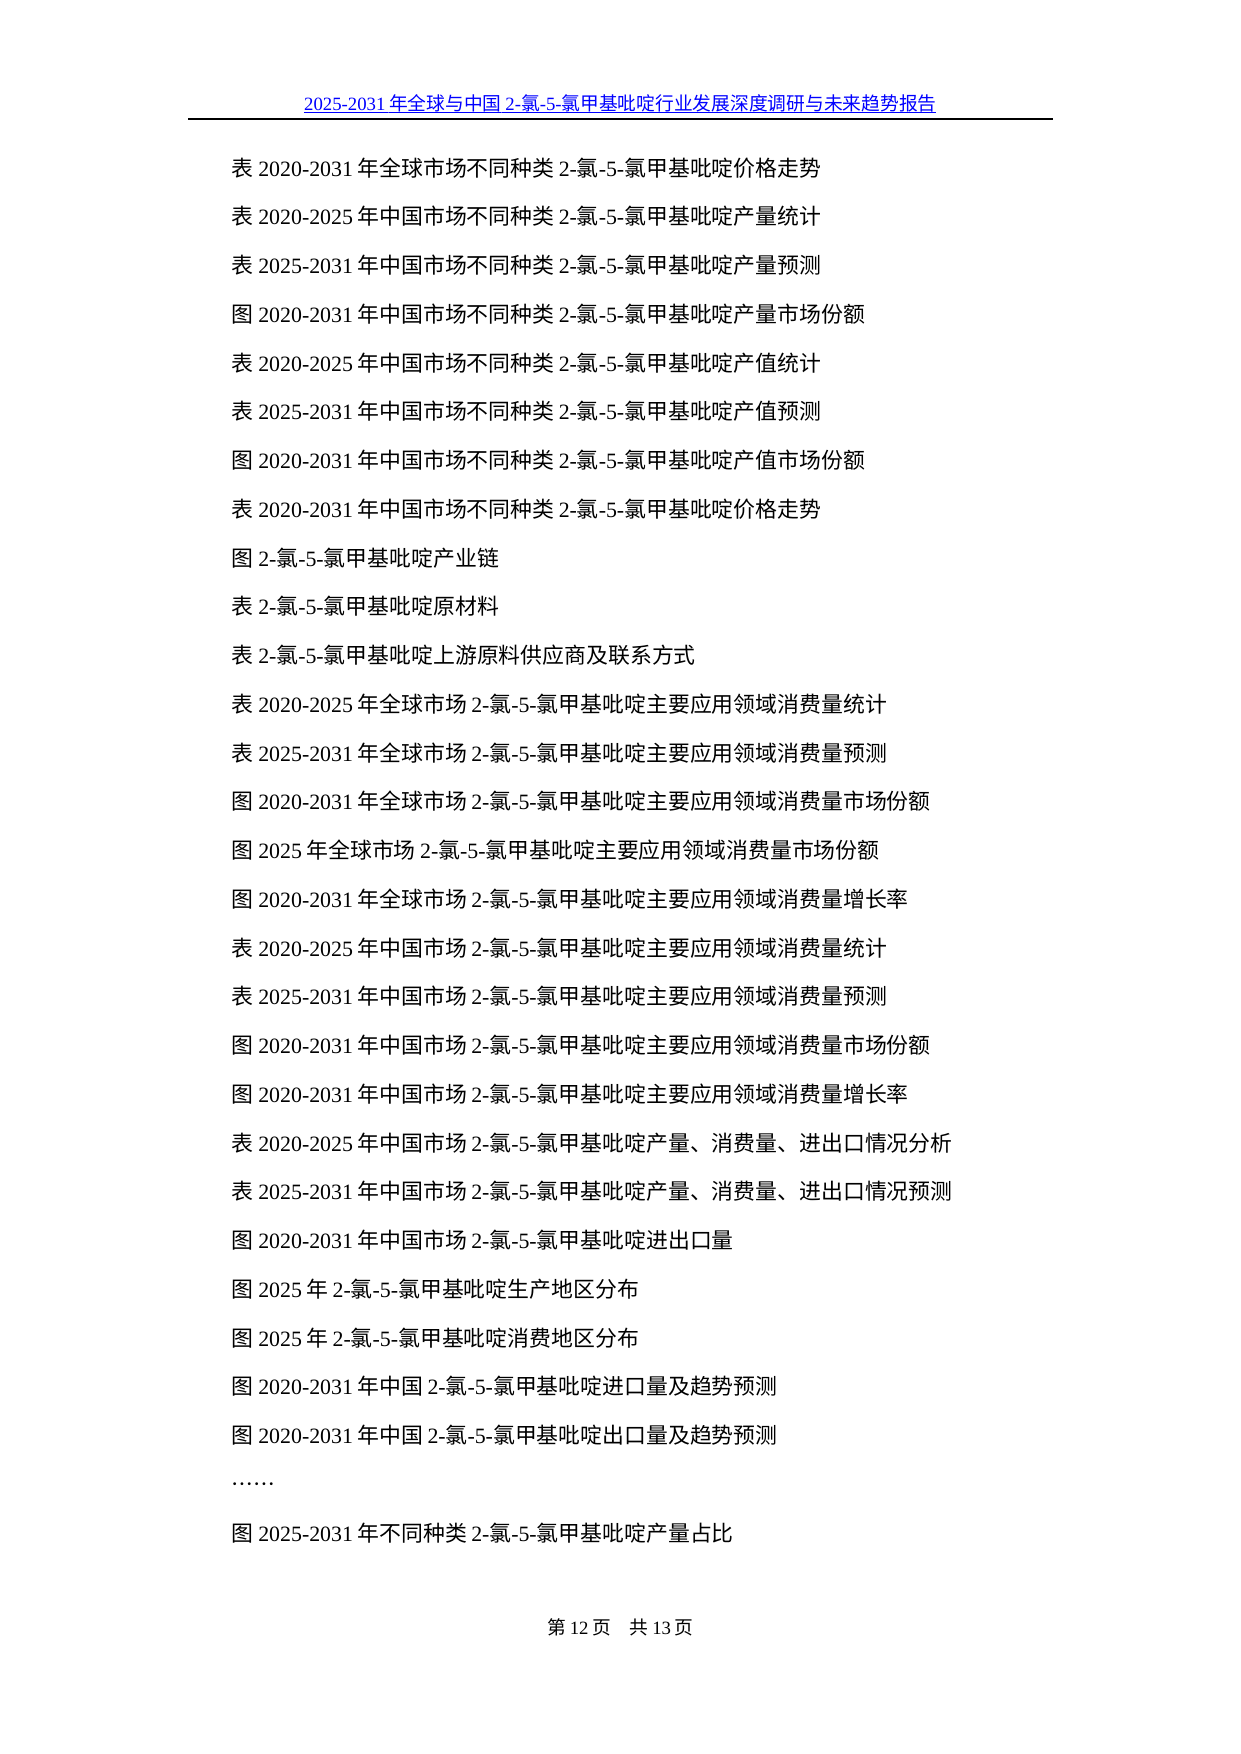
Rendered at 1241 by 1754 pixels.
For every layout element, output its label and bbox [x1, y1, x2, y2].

text [187, 150, 1053, 1548]
